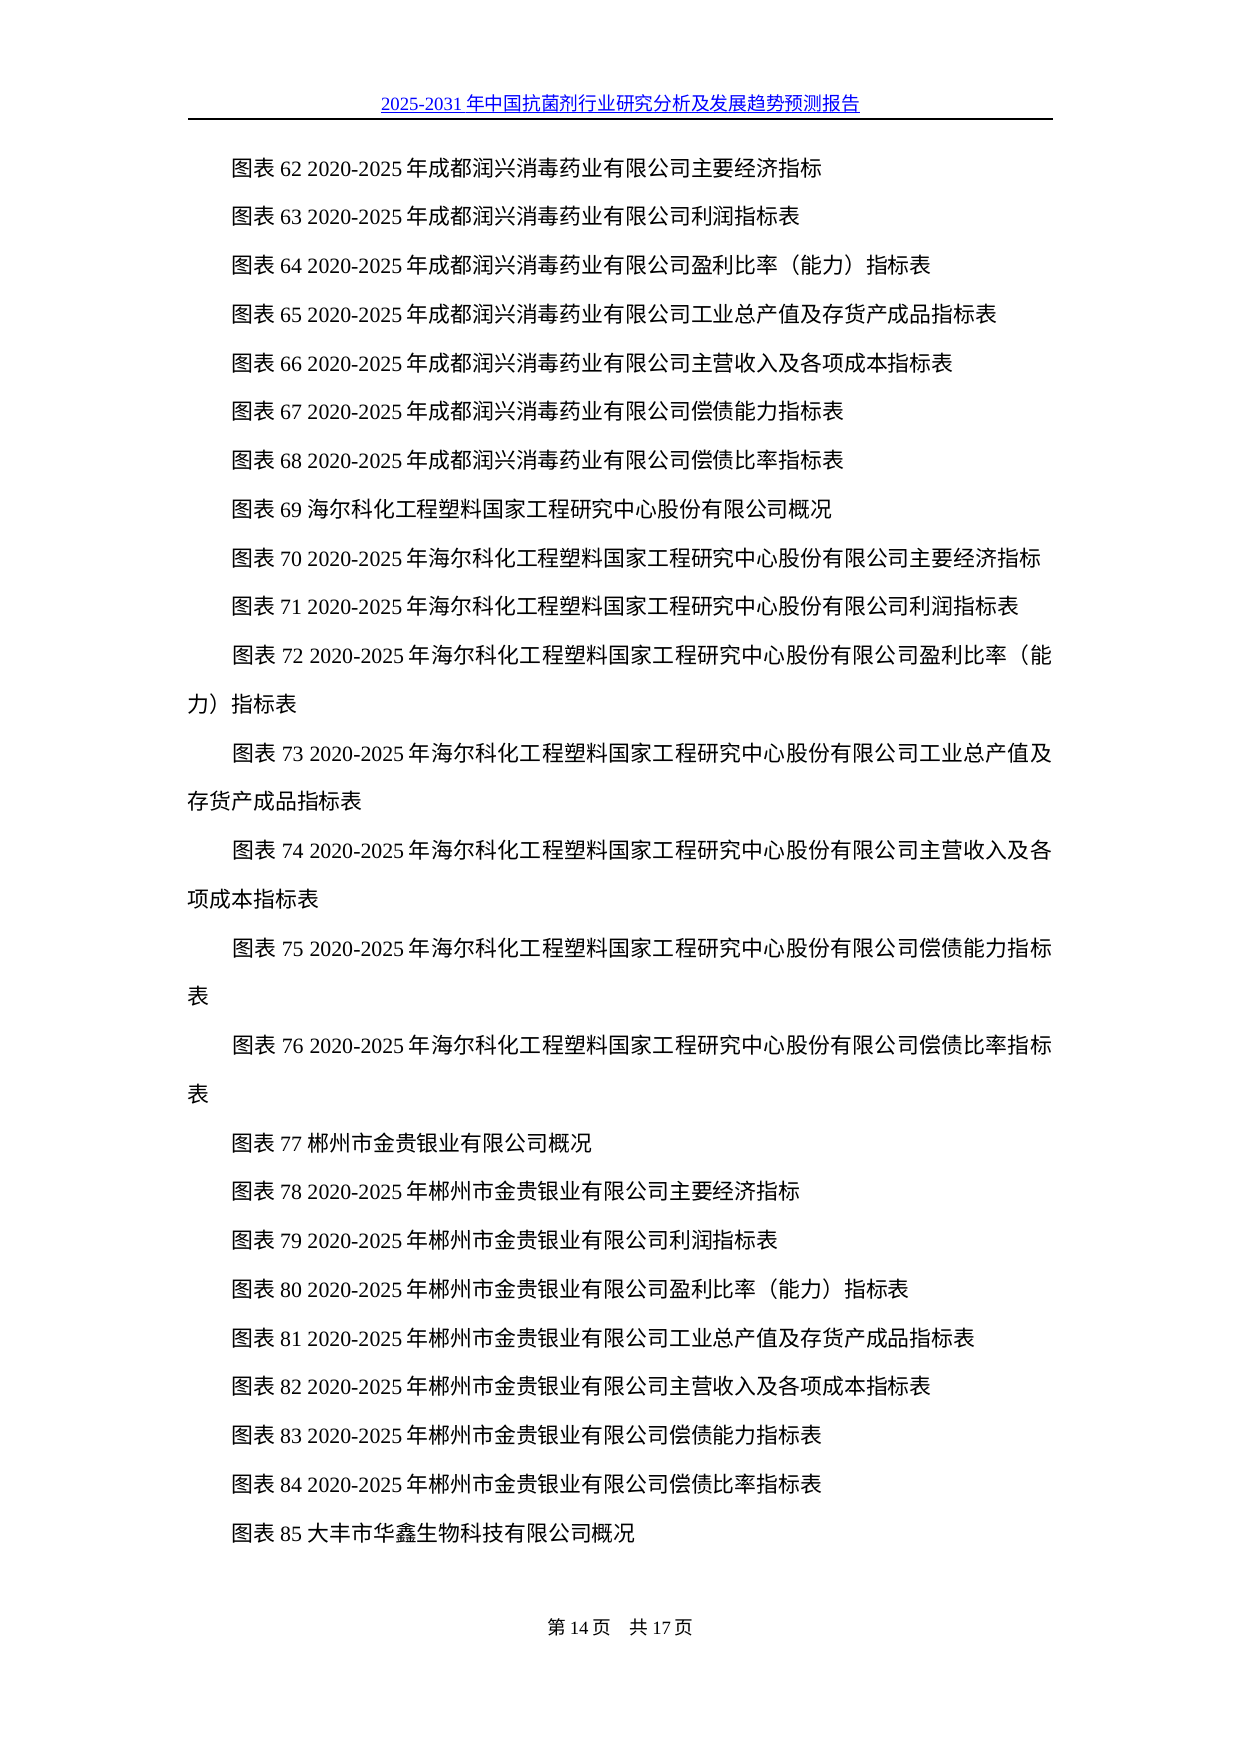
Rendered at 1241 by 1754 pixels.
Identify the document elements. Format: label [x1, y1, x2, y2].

text [187, 150, 1053, 1548]
